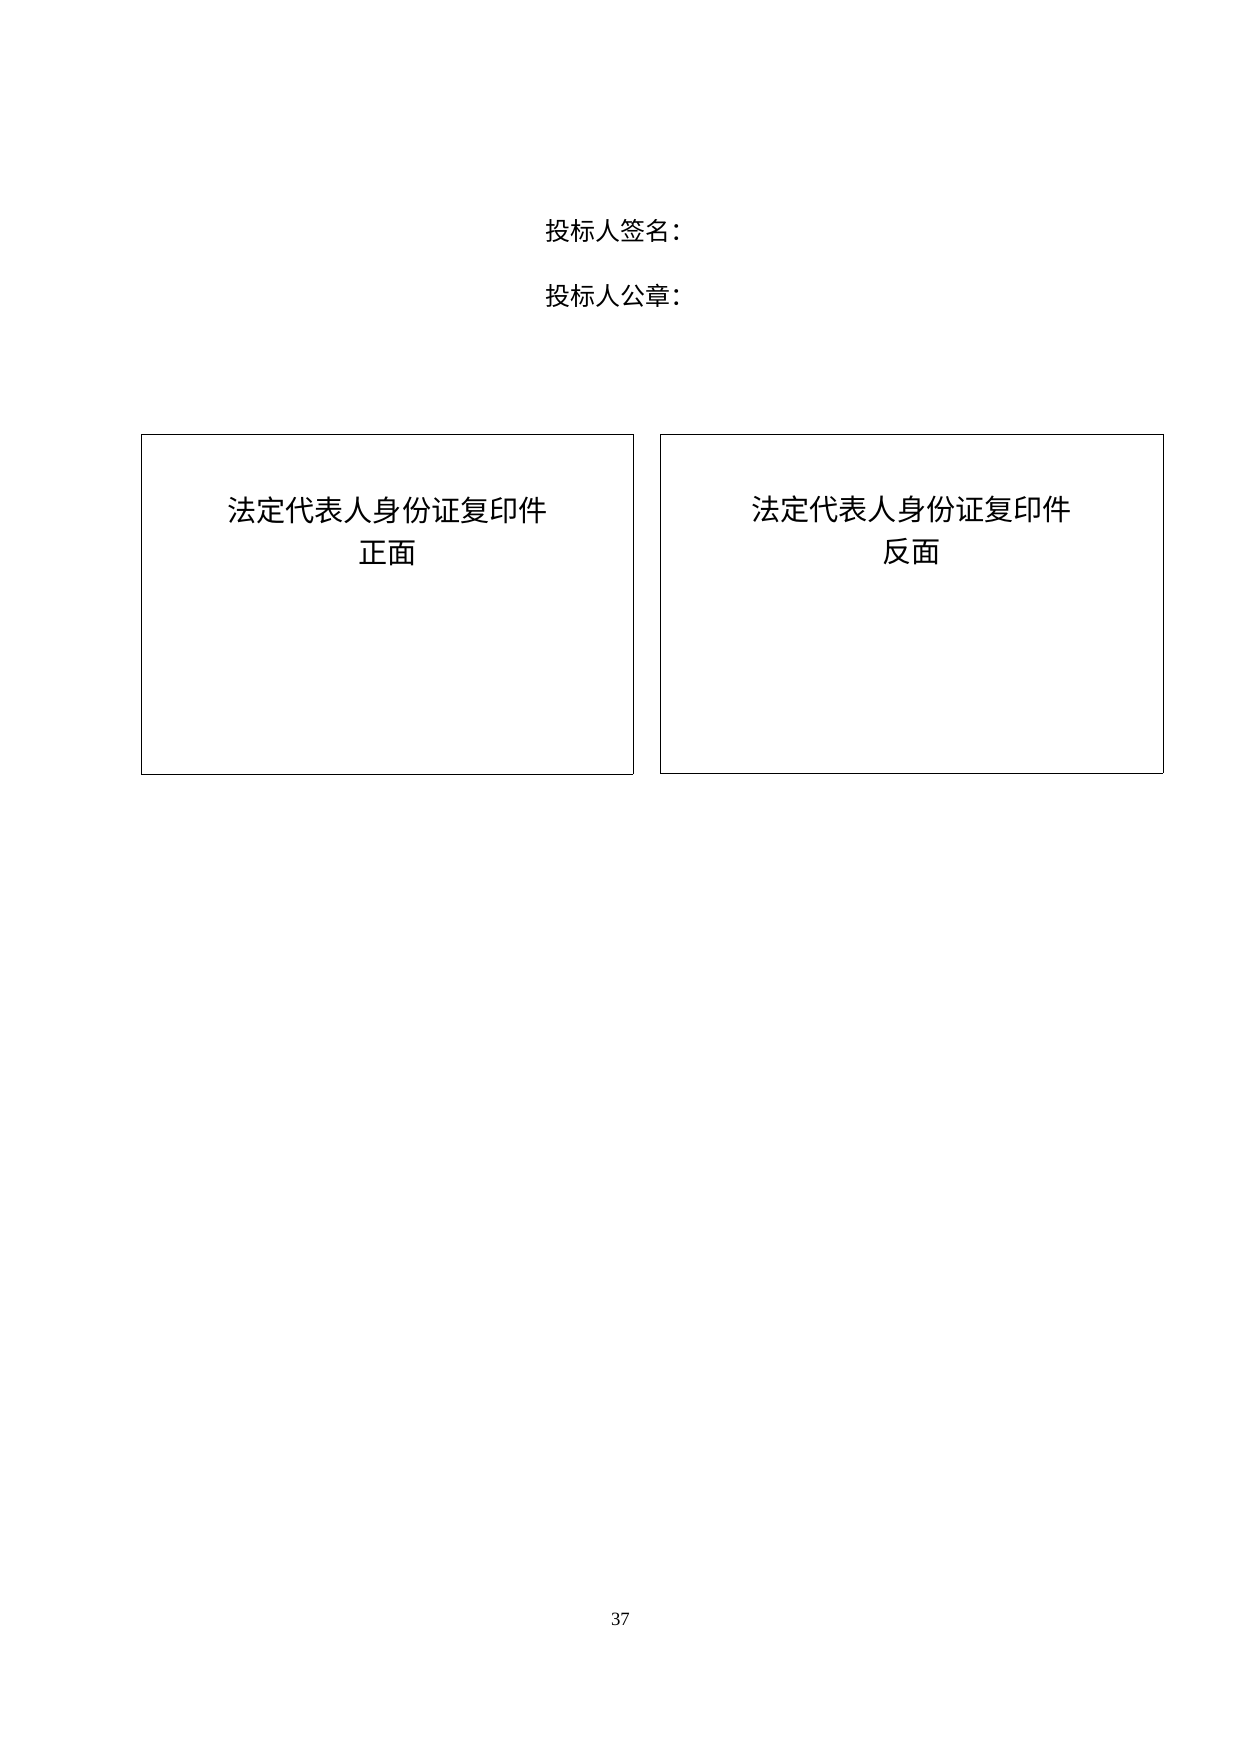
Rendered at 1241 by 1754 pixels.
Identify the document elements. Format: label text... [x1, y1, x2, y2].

text 投标人签名： [148, 197, 1092, 262]
text 投标人公章： [148, 262, 1092, 327]
